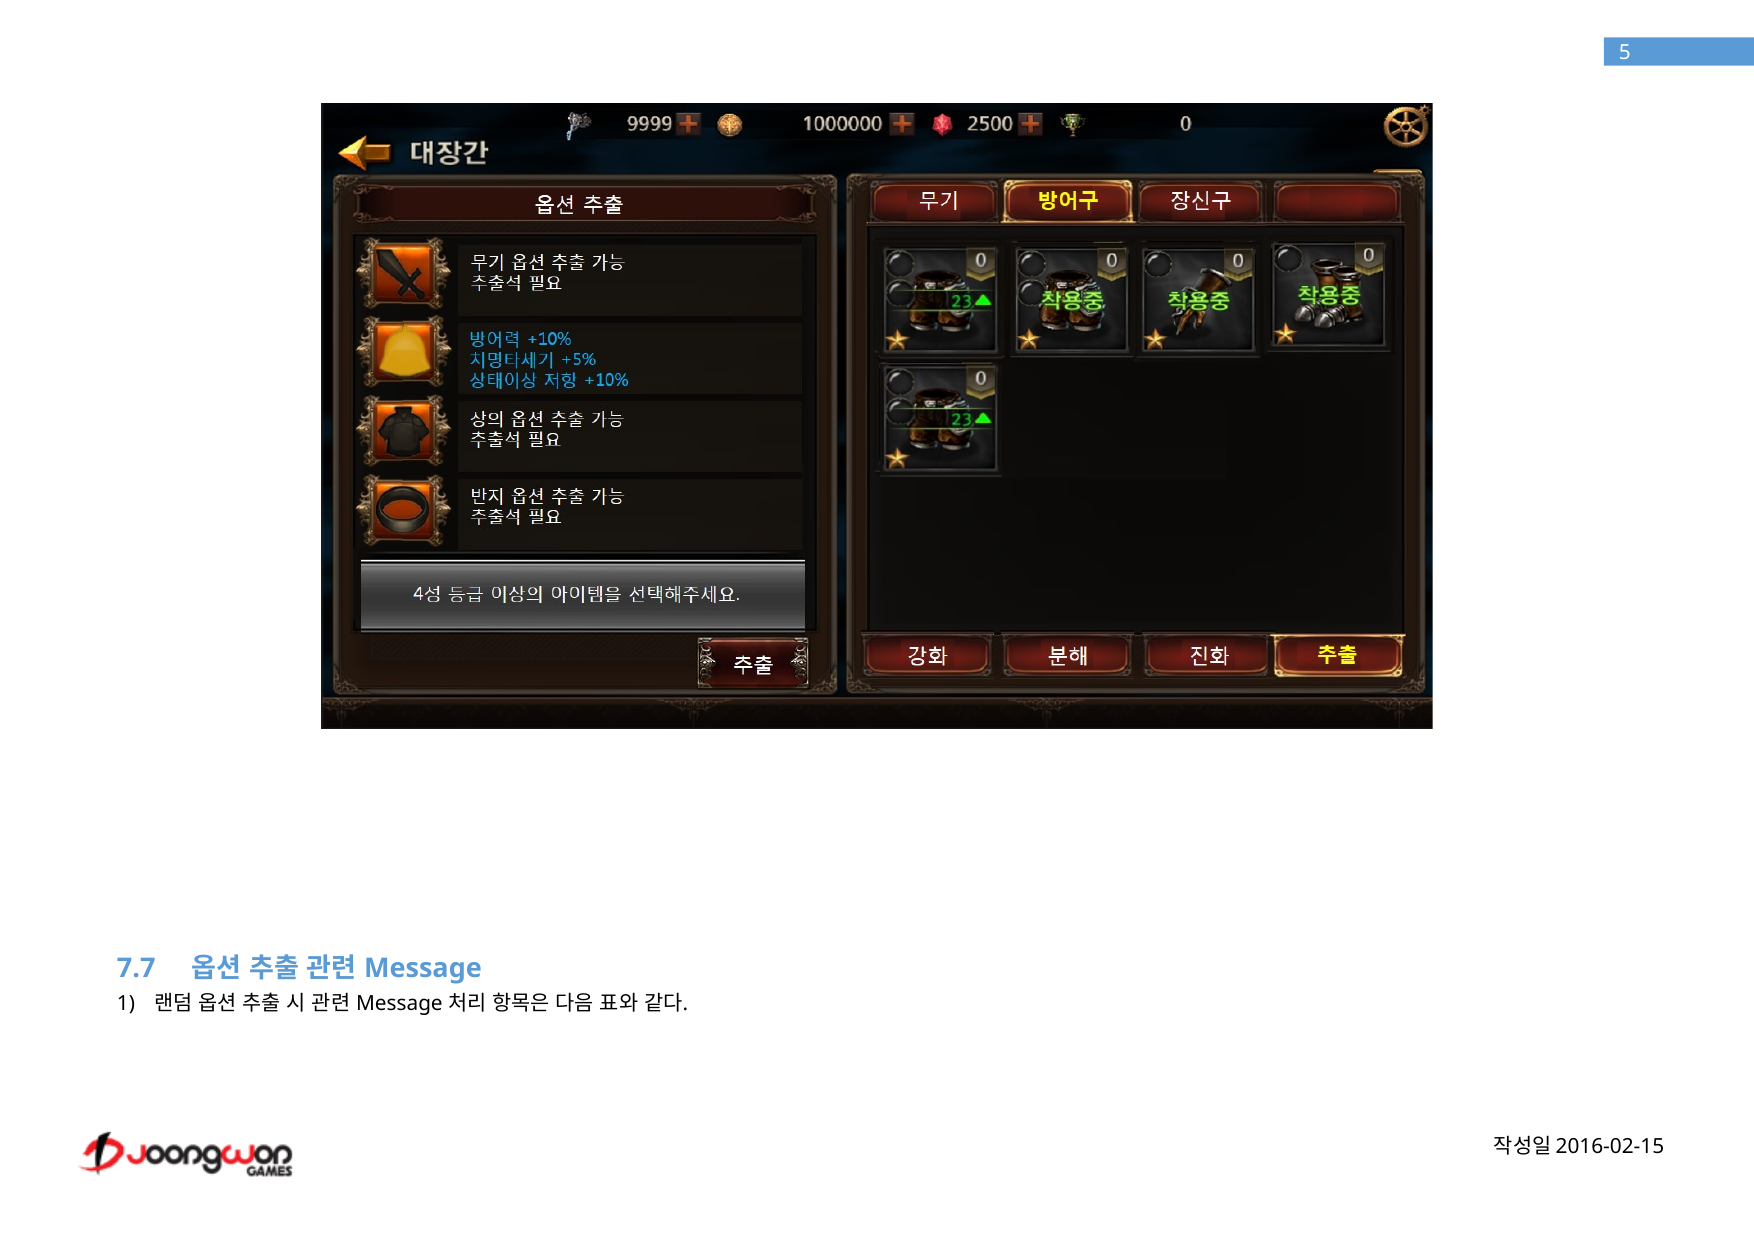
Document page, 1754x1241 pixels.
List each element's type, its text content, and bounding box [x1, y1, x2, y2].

picture [321, 103, 1433, 729]
subtitle 옵션 추출 관련 Message [117, 946, 1679, 986]
list 랜덤 옵션 추출 시 관련 Message 처리 항목은 다음 표와 같다. [117, 986, 1679, 1016]
picture [75, 1128, 299, 1182]
